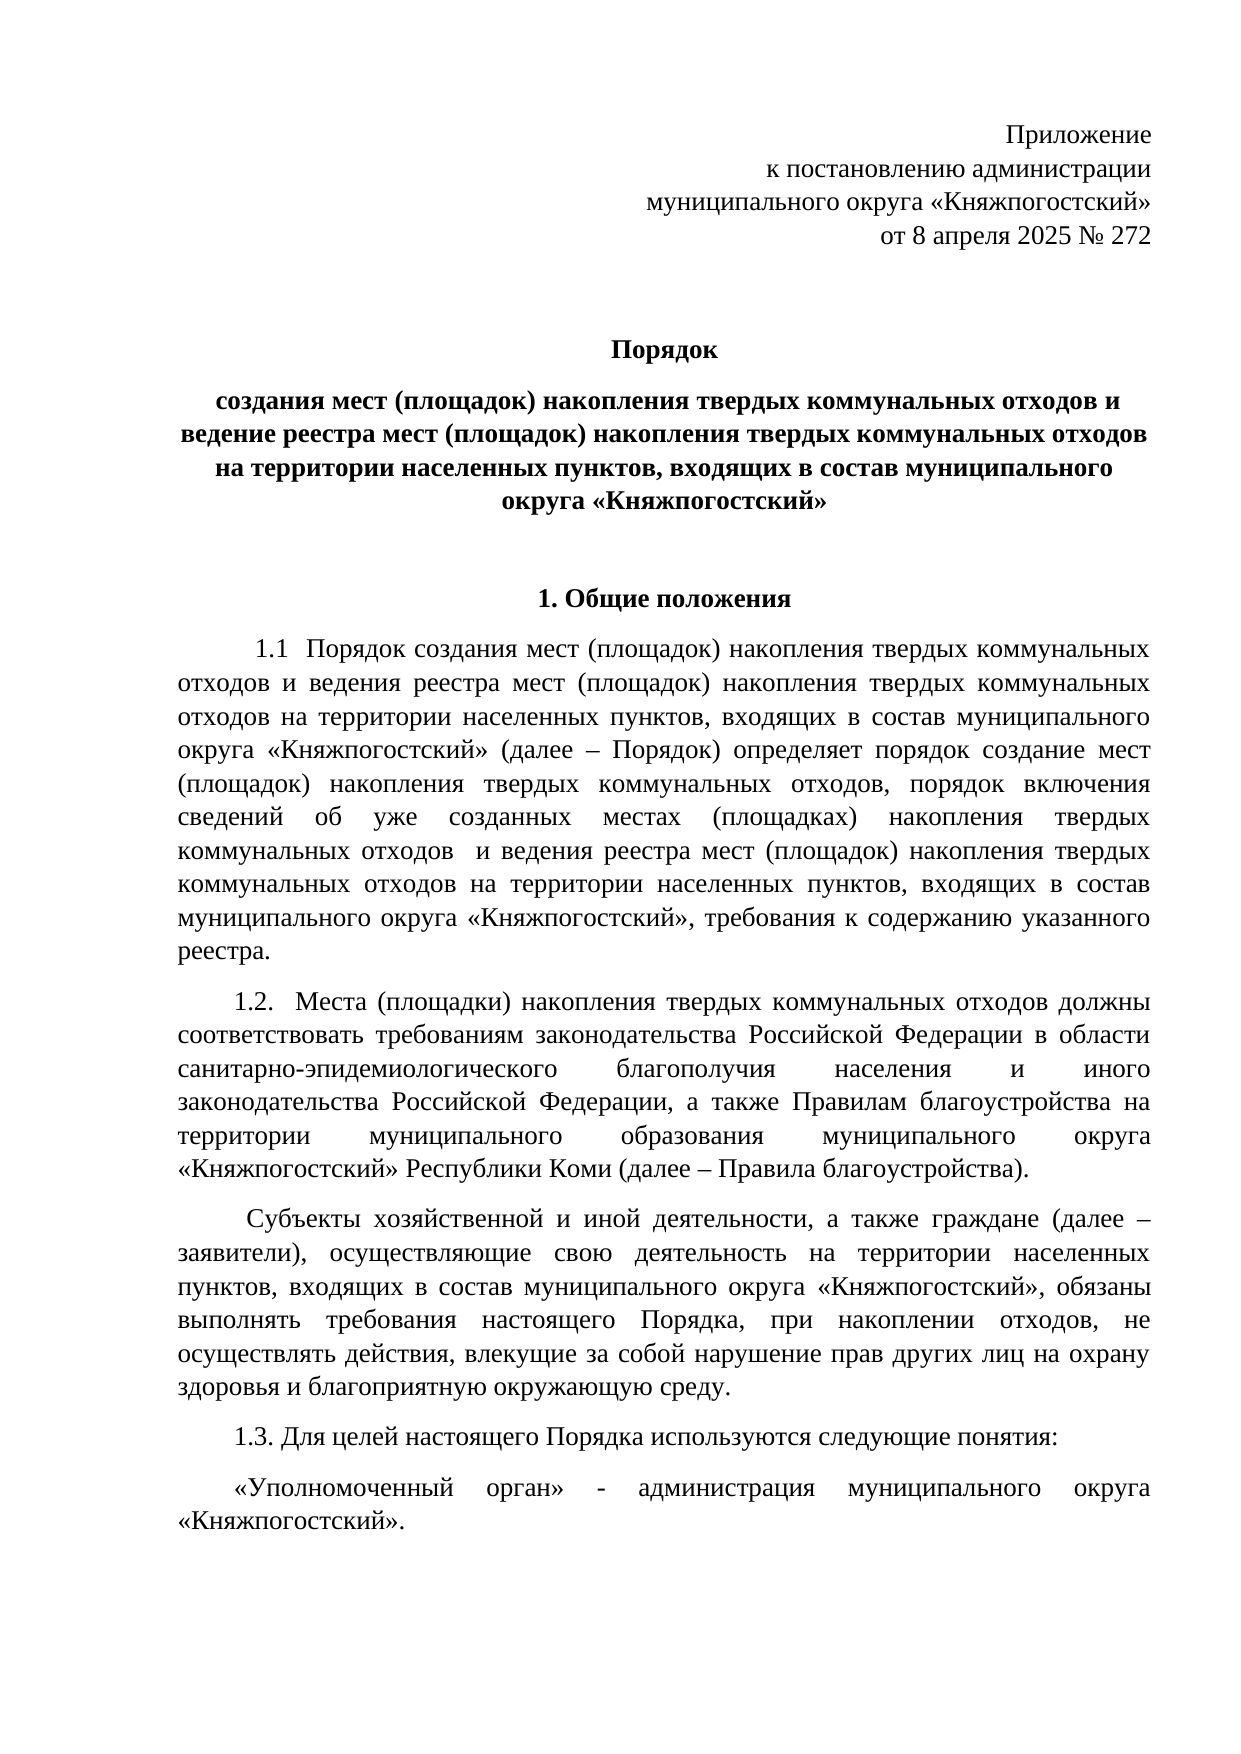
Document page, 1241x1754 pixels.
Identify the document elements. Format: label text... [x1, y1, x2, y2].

text 1.1 Порядок создания мест (площадок) накопления твердых коммунальных отходов и ведения реестра мест (площадок) накопления твердых коммунальных отходов на территории населенных пунктов, входящих в состав муниципального округа «Княжпогостский» (далее – Порядок) определяет порядок создание мест (площадок) накопления твердых коммунальных отходов, порядок включения сведений об уже созданных местах (площадках) накопления твердых коммунальных отходов и ведения реестра мест (площадок) накопления твердых коммунальных отходов на территории населенных пунктов, входящих в состав муниципального округа «Княжпогостский», требования к содержанию указанного реестра. [177, 632, 1152, 966]
text от 8 апреля 2025 № 272 [177, 219, 1152, 250]
text муниципального округа «Княжпогостский» [177, 185, 1152, 216]
text Субъекты хозяйственной и иной деятельности, а также граждане (далее – заявители), осуществляющие свою деятельность на территории населенных пунктов, входящих в состав муниципального округа «Княжпогостский», обязаны выполнять требования настоящего Порядка, при накоплении отходов, не осуществлять действия, влекущие за собой нарушение прав других лиц на охрану здоровья и благоприятную окружающую среду. [177, 1202, 1152, 1401]
text Приложение [177, 118, 1152, 149]
text 1.2. Места (площадки) накопления твердых коммунальных отходов должны соответствовать требованиям законодательства Российской Федерации в области санитарно-эпидемиологического благополучия населения и иного законодательства Российской Федерации, а также Правилам благоустройства на территории муниципального образования муниципального округа «Княжпогостский» Республики Коми (далее – Правила благоустройства). [177, 984, 1152, 1183]
text Порядок [177, 333, 1152, 365]
text 1.3. Для целей настоящего Порядка используются следующие понятия: [177, 1420, 1152, 1452]
text создания мест (площадок) накопления твердых коммунальных отходов и ведение реестра мест (площадок) накопления твердых коммунальных отходов на территории населенных пунктов, входящих в состав муниципального округа «Княжпогостский» [177, 384, 1152, 516]
text «Уполномоченный орган» - администрация муниципального округа «Княжпогостский». [177, 1471, 1152, 1535]
text 1. Общие положения [177, 582, 1152, 613]
text к постановлению администрации [177, 152, 1152, 183]
